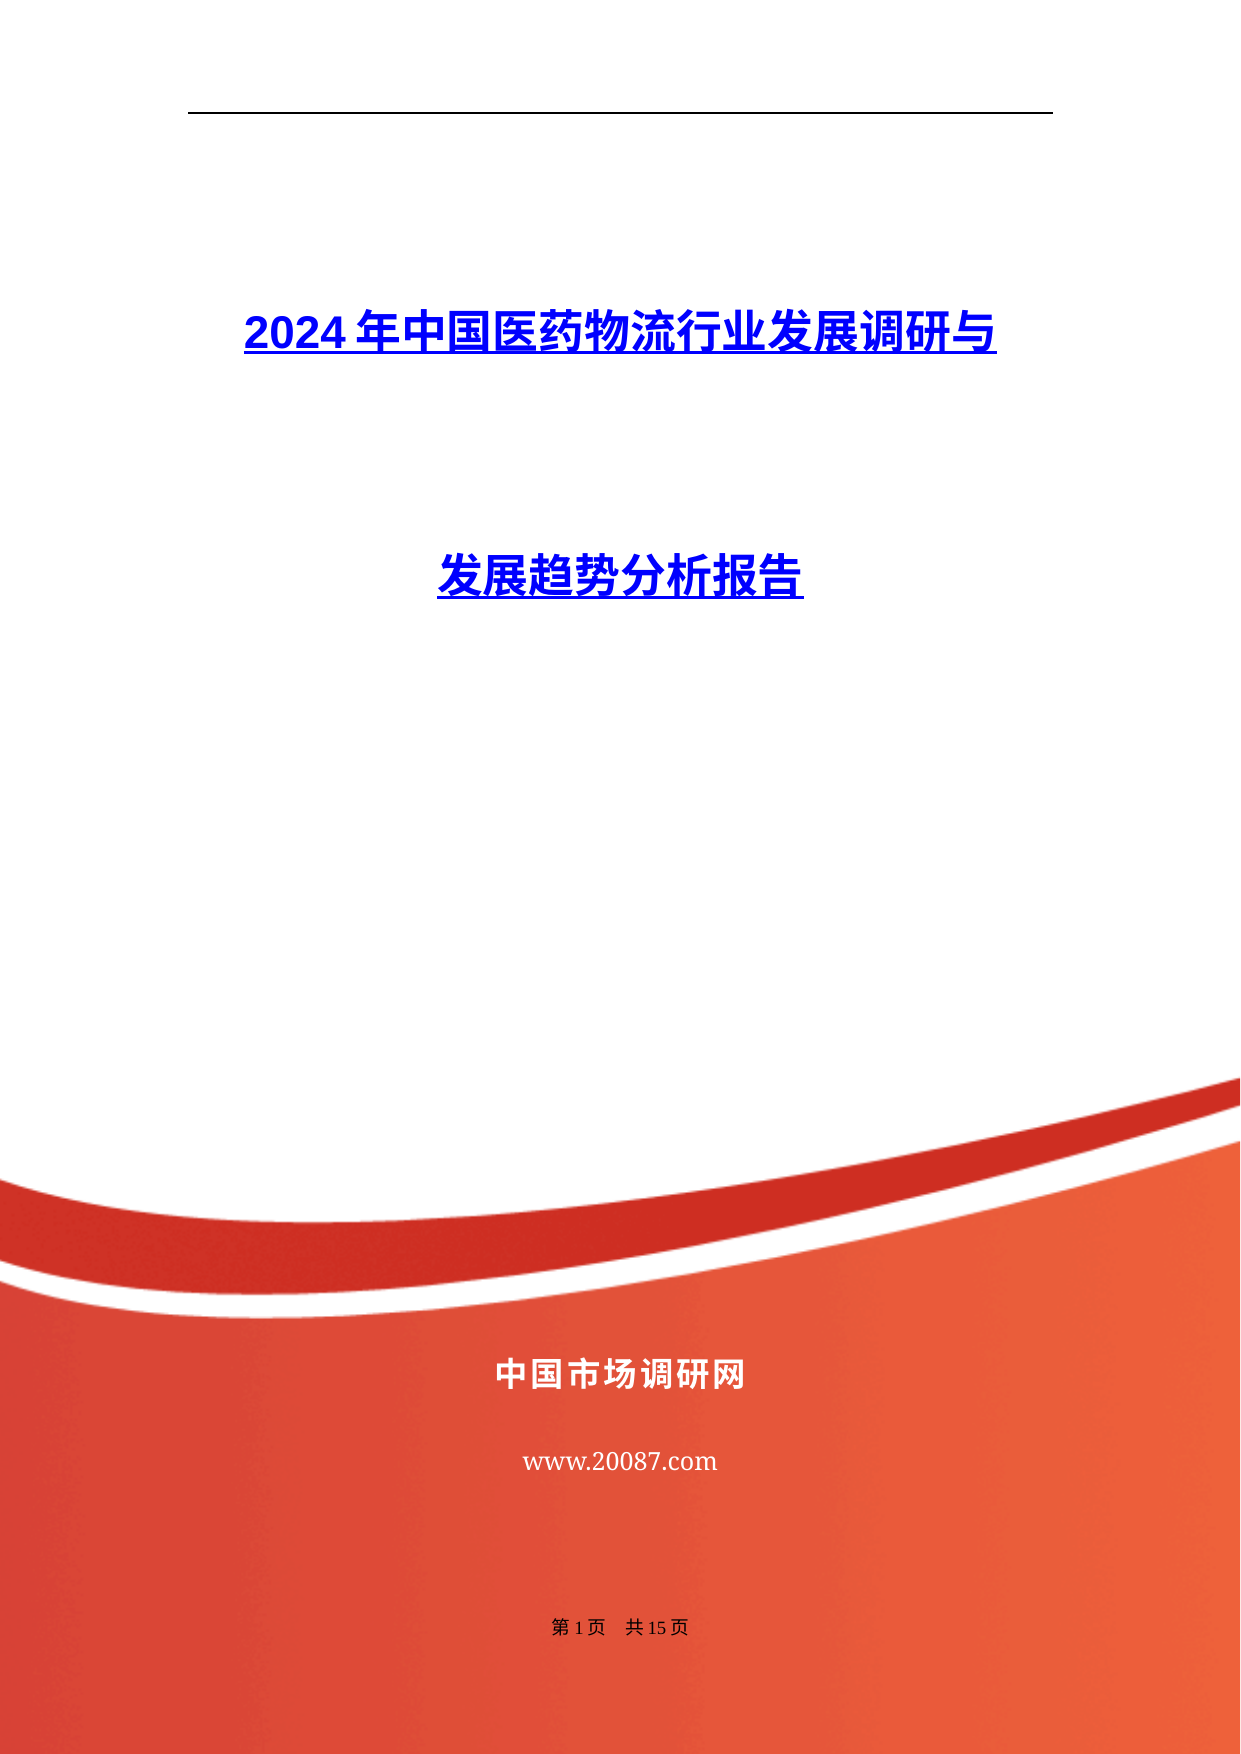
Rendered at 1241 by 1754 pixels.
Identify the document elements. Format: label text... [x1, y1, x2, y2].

table_header 2024年中国医药物流行业发展调研与发展趋势分析报告 [188, 207, 1053, 773]
picture [0, 1006, 1241, 1754]
text www.20087.com [187, 1428, 1053, 1493]
subtitle 中国市场调研网 [187, 1339, 1053, 1404]
